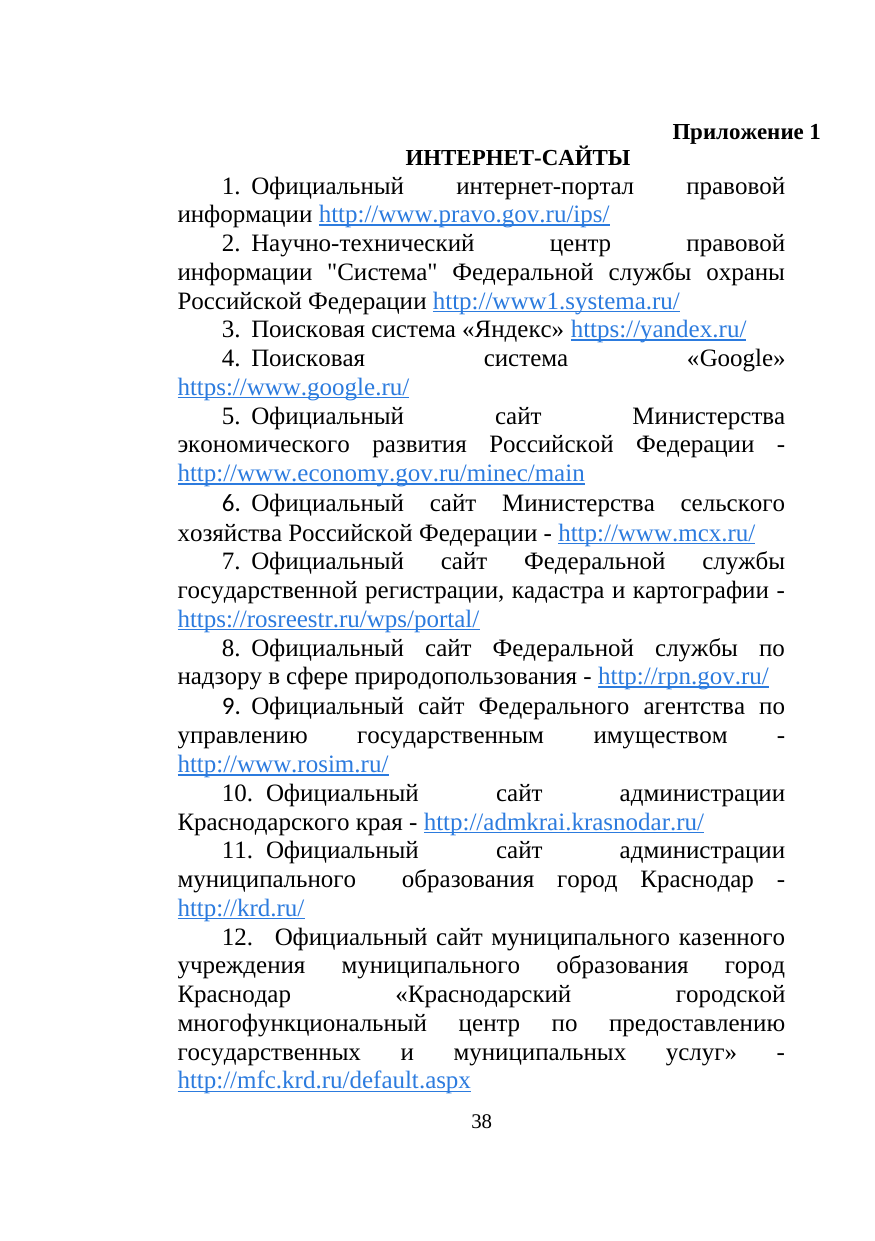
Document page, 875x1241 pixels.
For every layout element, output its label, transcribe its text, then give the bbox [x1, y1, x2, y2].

list Официальный сайт Федеральной службы по надзору в сфере природопользования - http://rpn.gov.ru/ [177, 633, 785, 690]
text Приложение 1 [214, 118, 821, 144]
list Официальный сайт муниципального казенного учреждения муниципального образования город Краснодар «Краснодарский городской многофункциональный центр по предоставлению государственных и муниципальных услуг» - http://mfc.krd.ru/default.aspx [177, 922, 785, 1094]
text ИНТЕРНЕТ-САЙТЫ [215, 144, 821, 171]
list Официальный сайт Министерства экономического развития Российской Федерации - http://www.economy.gov.ru/minec/main [177, 401, 785, 487]
list Официальный сайт Федерального агентства по управлению государственным имуществом - http://www.rosim.ru/ [177, 690, 785, 778]
list Официальный сайт Федеральной службы государственной регистрации, кадастра и картографии - https://rosreestr.ru/wps/portal/ [177, 546, 785, 633]
list Поисковая система «Яндекс» https://yandex.ru/ [177, 314, 785, 343]
list Официальный сайт Министерства сельского хозяйства Российской Федерации - http://www.mcx.ru/ [177, 487, 785, 546]
list Официальный интернет-портал правовой информации http://www.pravo.gov.ru/ips/ [177, 171, 785, 228]
list Научно-технический центр правовой информации "Система" Федеральной службы охраны Российской Федерации http://www1.systema.ru/ [177, 228, 785, 314]
list Официальный сайт администрации Краснодарского края - http://admkrai.krasnodar.ru/ [177, 778, 785, 836]
list Поисковая система «Google» https://www.google.ru/ [177, 343, 785, 401]
list Официальный сайт администрации муниципального образования город Краснодар - http://krd.ru/ [177, 836, 785, 922]
